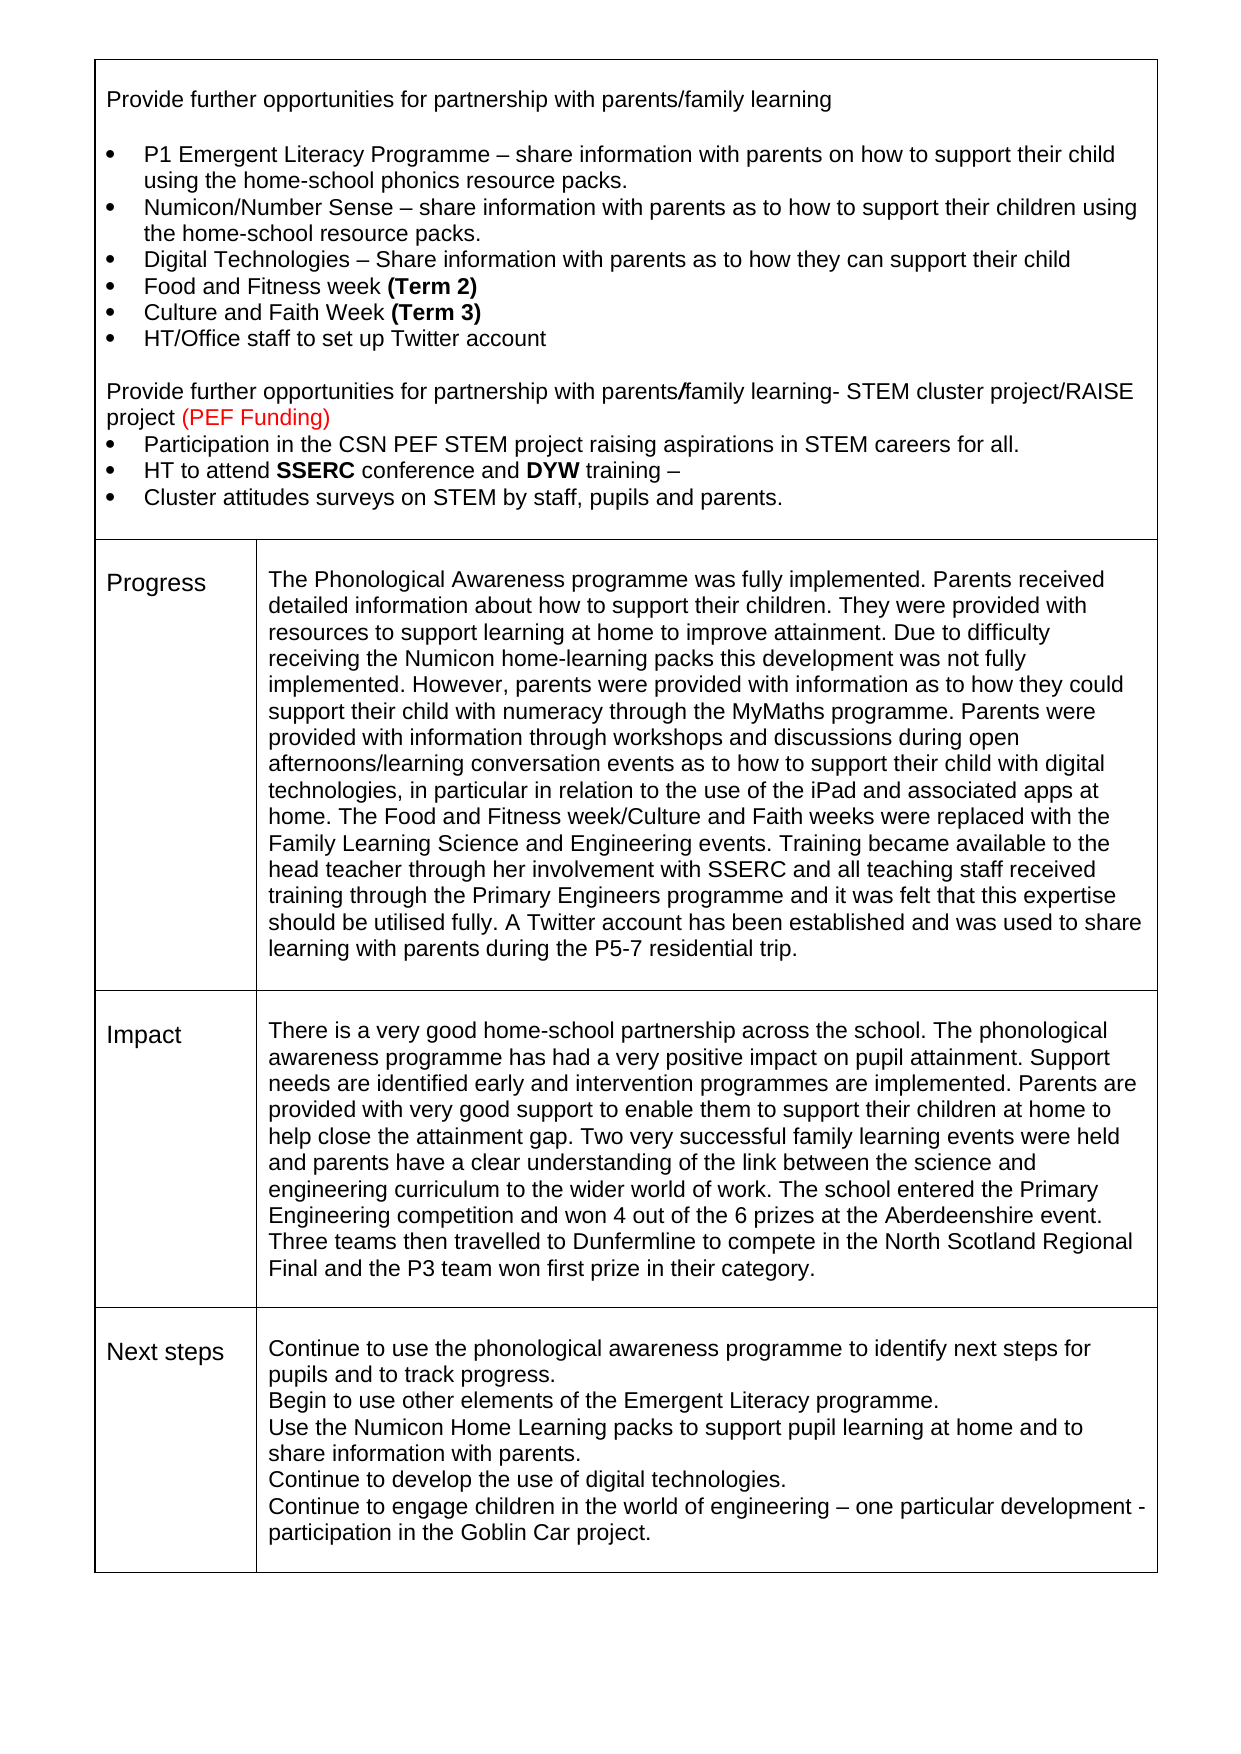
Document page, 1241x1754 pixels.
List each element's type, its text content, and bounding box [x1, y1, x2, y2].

table_cell The Phonological Awareness programme was fully implemented. Parents received detailed information about how to support their children. They were provided with resources to support learning at home to improve attainment. Due to difficulty receiving the Numicon home-learning packs this development was not fully implemented. However, parents were provided with information as to how they could support their child with numeracy through the MyMaths programme. Parents were provided with information through workshops and discussions during open afternoons/learning conversation events as to how to support their child with digital technologies, in particular in relation to the use of the iPad and associated apps at home. The Food and Fitness week/Culture and Faith weeks were replaced with the Family Learning Science and Engineering events. Training became available to the head teacher through her involvement with SSERC and all teaching staff received training through the Primary Engineers programme and it was felt that this expertise should be utilised fully. A Twitter account has been established and was used to share learning with parents during the P5-7 residential trip. [257, 540, 1157, 990]
table_cell Continue to use the phonological awareness programme to identify next steps for pupils and to track progress. Begin to use other elements of the Emergent Literacy programme. Use the Numicon Home Learning packs to support pupil learning at home and to share information with parents. Continue to develop the use of digital technologies. Continue to engage children in the world of engineering – one particular development - participation in the Goblin Car project. [257, 1308, 1157, 1572]
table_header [96, 60, 1157, 538]
table_cell Progress [96, 540, 256, 990]
table_cell There is a very good home-school partnership across the school. The phonological awareness programme has had a very positive impact on pupil attainment. Support needs are identified early and intervention programmes are implemented. Parents are provided with very good support to enable them to support their children at home to help close the attainment gap. Two very successful family learning events were held and parents have a clear understanding of the link between the science and engineering curriculum to the wider world of work. The school entered the Primary Engineering competition and won 4 out of the 6 prizes at the Aberdeenshire event. Three teams then travelled to Dunfermline to compete in the North Scotland Regional Final and the P3 team won first prize in their category. [257, 991, 1157, 1307]
table_cell Impact [96, 991, 256, 1307]
table_cell Next steps [96, 1308, 256, 1572]
